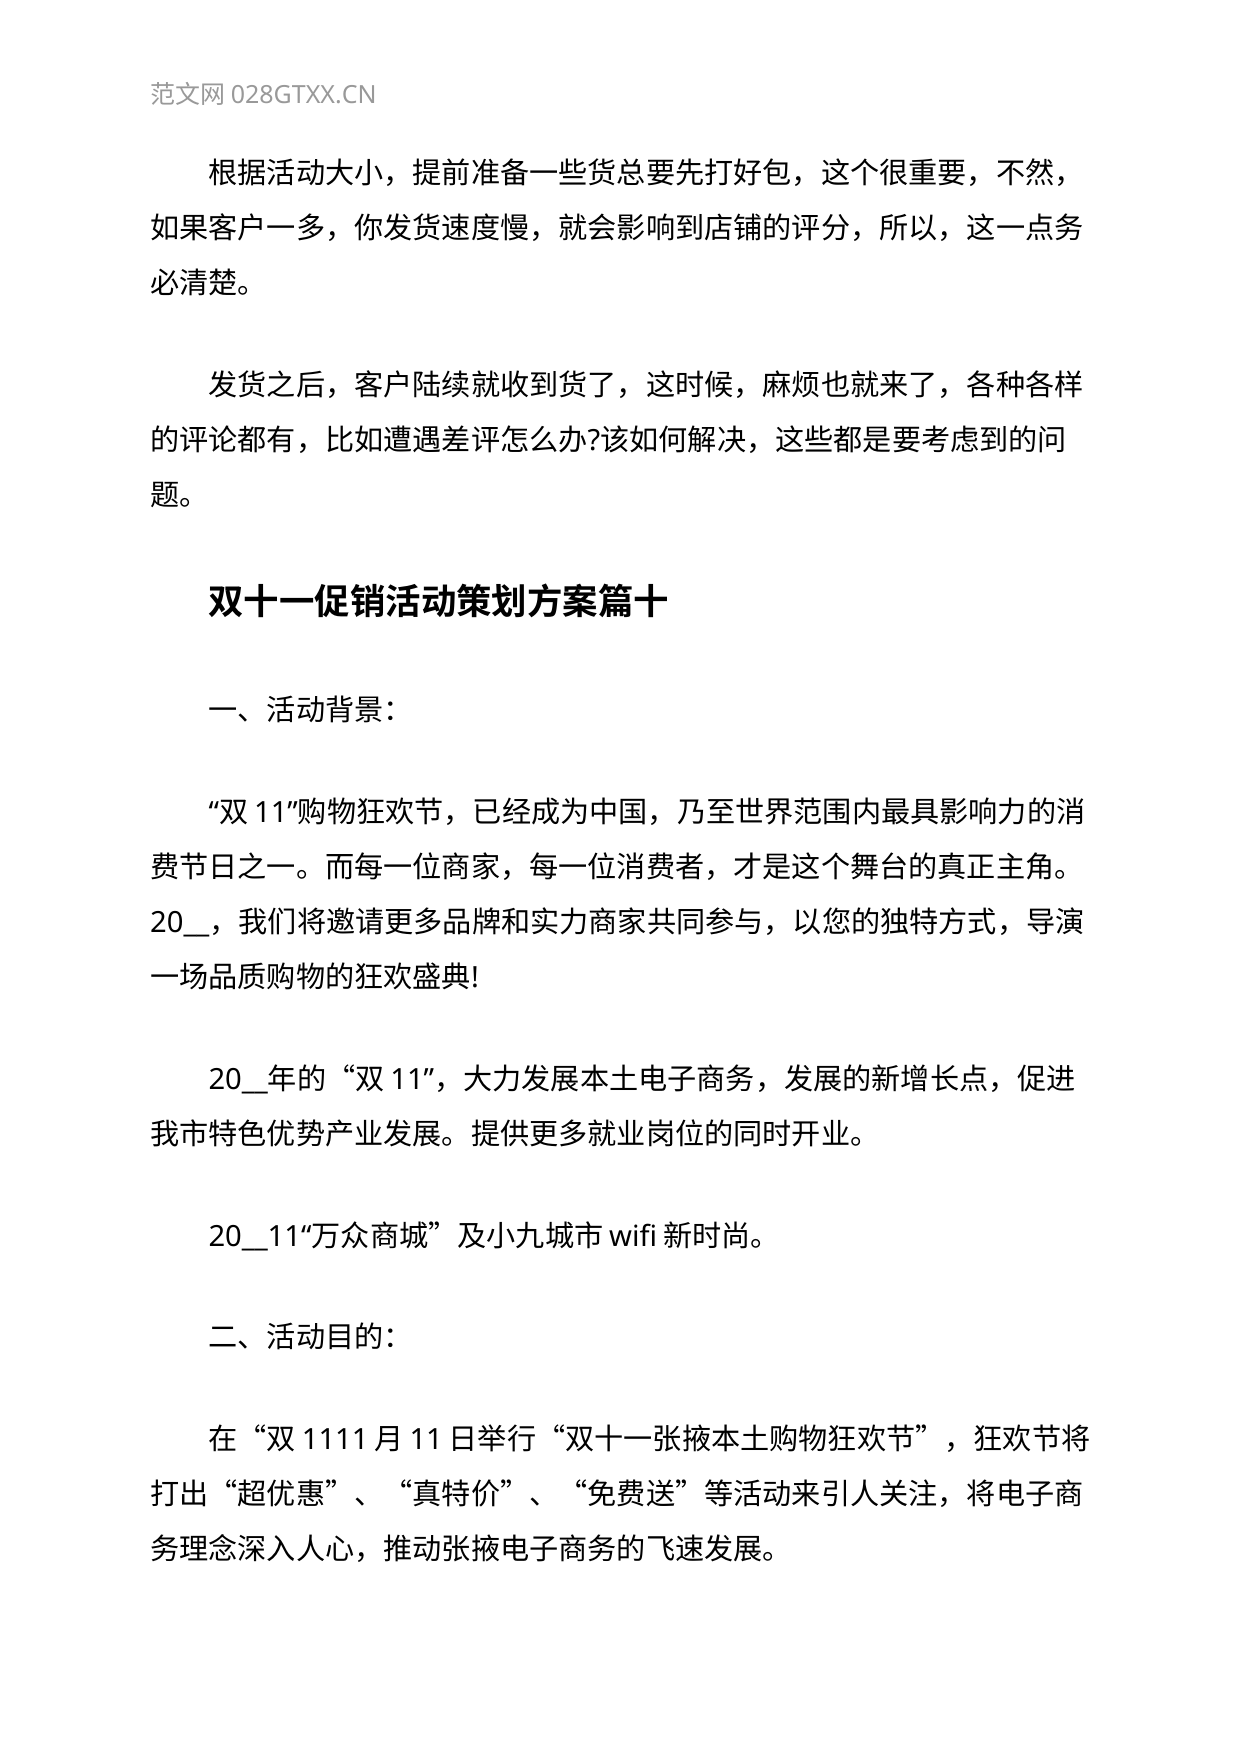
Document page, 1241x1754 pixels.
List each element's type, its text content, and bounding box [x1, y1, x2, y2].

text 发货之后，客户陆续就收到货了，这时候，麻烦也就来了，各种各样的评论都有，比如遭遇差评怎么办?该如何解决，这些都是要考虑到的问题。 [150, 362, 1090, 514]
text 双十一促销活动策划方案篇十 [150, 573, 1090, 624]
text 一、活动背景： [150, 687, 1090, 729]
text “双11”购物狂欢节，已经成为中国，乃至世界范围内最具影响力的消费节日之一。而每一位商家，每一位消费者，才是这个舞台的真正主角。20__，我们将邀请更多品牌和实力商家共同参与，以您的独特方式，导演一场品质购物的狂欢盛典! [150, 788, 1090, 996]
text 根据活动大小，提前准备一些货总要先打好包，这个很重要，不然，如果客户一多，你发货速度慢，就会影响到店铺的评分，所以，这一点务必清楚。 [150, 150, 1090, 302]
text 在“双1111月11日举行“双十一张掖本土购物狂欢节”，狂欢节将打出“超优惠”、“真特价”、“免费送”等活动来引人关注，将电子商务理念深入人心，推动张掖电子商务的飞速发展。 [150, 1416, 1090, 1568]
text 20__年的“双11”，大力发展本土电子商务，发展的新增长点，促进我市特色优势产业发展。提供更多就业岗位的同时开业。 [150, 1055, 1090, 1153]
text 二、活动目的： [150, 1314, 1090, 1356]
text 20__11“万众商城”及小九城市wifi新时尚。 [150, 1212, 1090, 1254]
